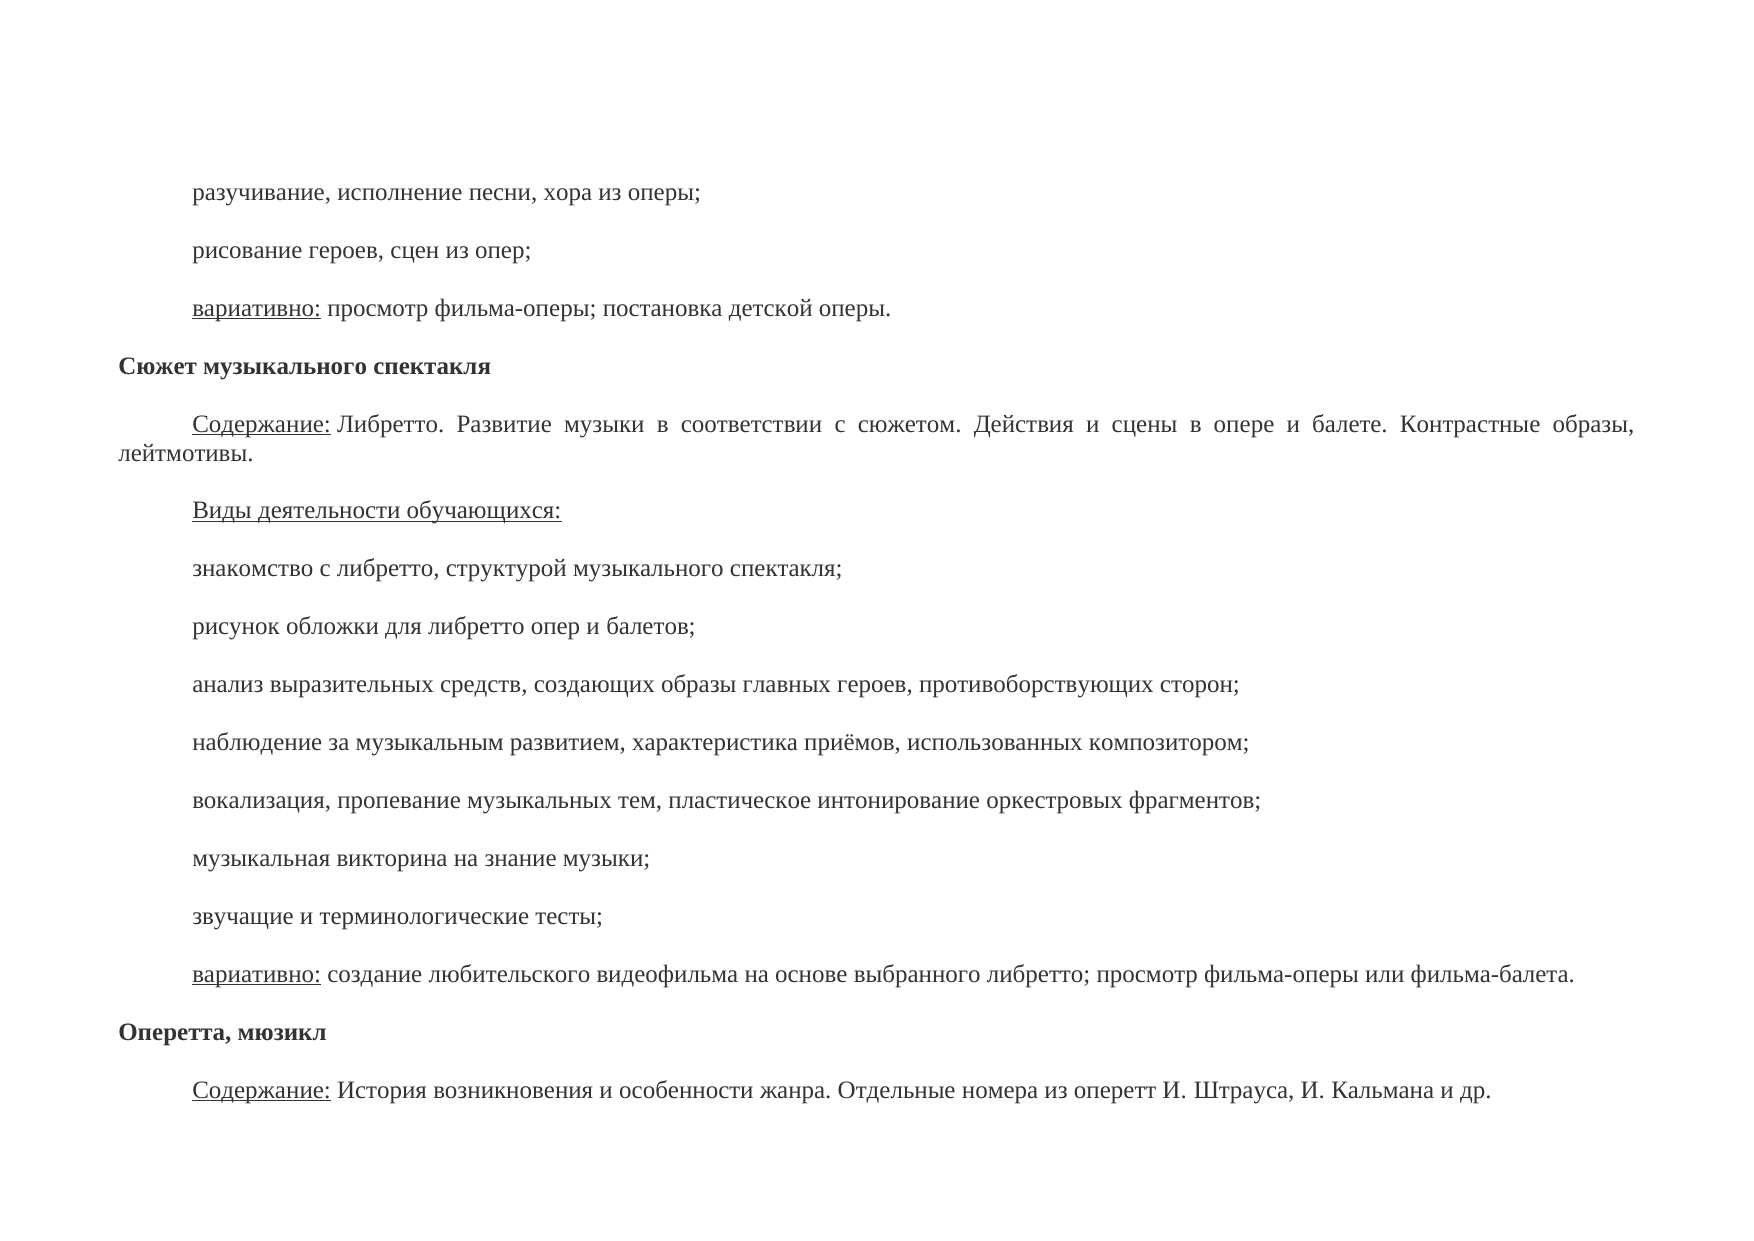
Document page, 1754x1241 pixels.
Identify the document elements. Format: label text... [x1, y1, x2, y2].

text вокализация, пропевание музыкальных тем, пластическое интонирование оркестровых фрагментов; [118, 785, 1636, 814]
text анализ выразительных средств, создающих образы главных героев, противоборствующих сторон; [118, 669, 1636, 698]
text музыкальная викторина на знание музыки; [118, 843, 1636, 872]
text Оперетта, мюзикл [118, 1017, 1636, 1046]
text вариативно: создание любительского видеофильма на основе выбранного либретто; просмотр фильма-оперы или фильма-балета. [118, 959, 1636, 988]
text знакомство с либретто, структурой музыкального спектакля; [118, 553, 1636, 582]
text Сюжет музыкального спектакля [118, 351, 1636, 380]
text наблюдение за музыкальным развитием, характеристика приёмов, использованных композитором; [118, 727, 1636, 756]
text вариативно: просмотр фильма-оперы; постановка детской оперы. [118, 293, 1636, 322]
text Виды деятельности обучающихся: [118, 496, 1636, 524]
text рисование героев, сцен из опер; [118, 235, 1636, 264]
text Содержание: Либретто. Развитие музыки в соответствии с сюжетом. Действия и сцены в опере и балете. Контрастные образы, лейтмотивы. [118, 409, 1636, 466]
text разучивание, исполнение песни, хора из оперы; [118, 177, 1636, 206]
text звучащие и терминологические тесты; [118, 901, 1636, 930]
text Содержание: История возникновения и особенности жанра. Отдельные номера из оперетт И. Штрауса, И. Кальмана и др. [118, 1075, 1636, 1103]
text рисунок обложки для либретто опер и балетов; [118, 611, 1636, 640]
